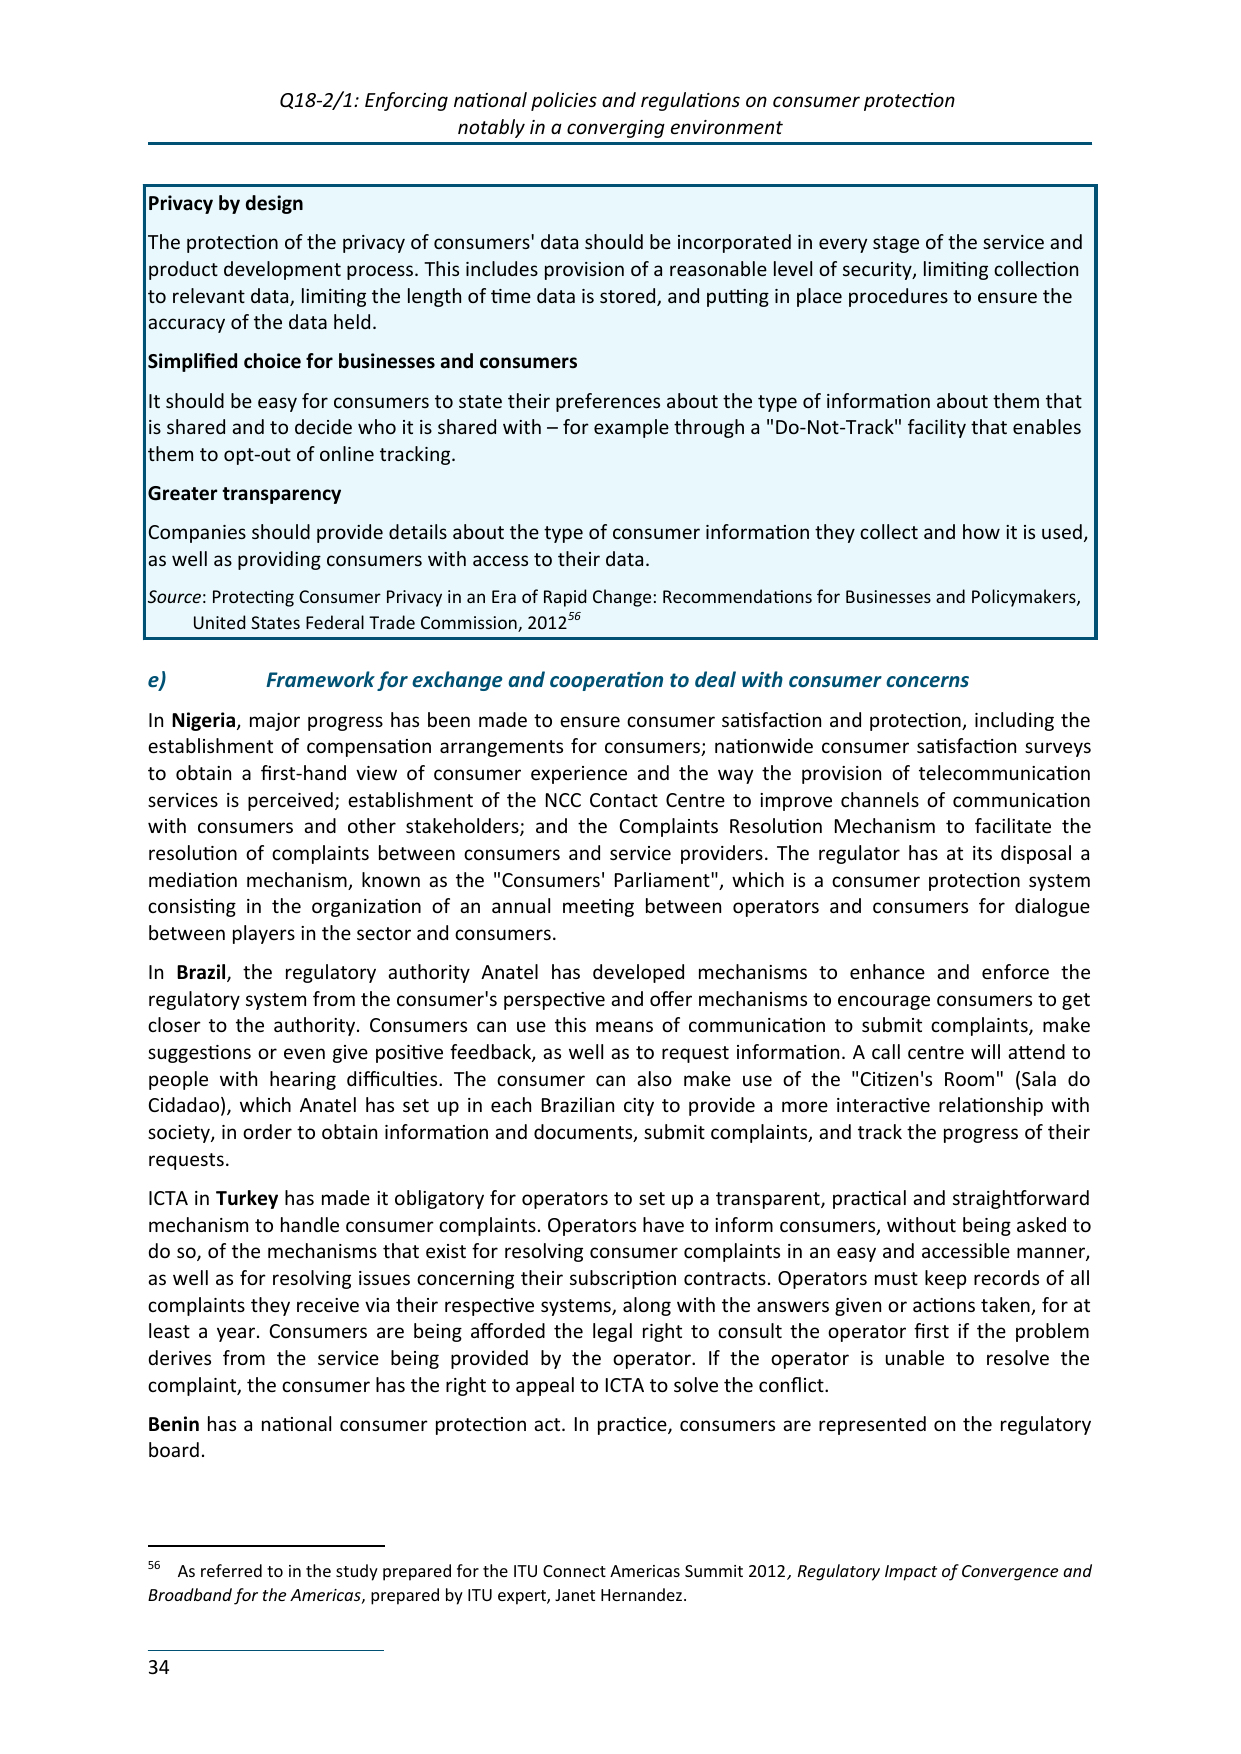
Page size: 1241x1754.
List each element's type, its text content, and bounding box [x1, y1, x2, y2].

text In Nigeria, major progress has been made to ensure consumer satisfaction and protection, including the establishment of compensation arrangements for consumers; nationwide consumer satisfaction surveys to obtain a first-hand view of consumer experience and the way the provision of telecommunication services is perceived; establishment of the NCC Contact Centre to improve channels of communication with consumers and other stakeholders; and the Complaints Resolution Mechanism to facilitate the resolution of complaints between consumers and service providers. The regulator has at its disposal a mediation mechanism, known as the "Consumers' Parliament", which is a consumer protection system consisting in the organization of an annual meeting between operators and consumers for dialogue between players in the sector and consumers. [148, 706, 1092, 946]
text Companies should provide details about the type of consumer information they collect and how it ‎is used, as well as providing consumers with access to their data.‎ [146, 513, 1094, 572]
text The protection of the privacy of consumers' data should be incorporated in every stage of the service ‎and product development process. This includes provision of a reasonable level of security, limiting ‎collection to relevant data, limiting the length of time data is stored, and putting in place procedures ‎to ensure the accuracy of the data held.‎ [146, 223, 1094, 335]
text In Brazil, the regulatory authority Anatel has developed mechanisms to enhance and enforce the regulatory system from the consumer's perspective and offer mechanisms to encourage consumers to get closer to the authority. Consumers can use this means of communication to submit complaints, make suggestions or even give positive feedback, as well as to request information. A call centre will attend to people with hearing difficulties. The consumer can also make use of the "Citizen's Room" (Sala do Cidadao), which Anatel has set up in each Brazilian city to provide a more interactive relationship with society, in order to obtain information and documents, submit complaints, and track the progress of their requests. [148, 958, 1092, 1172]
text It should be easy for consumers to state their preferences about the type of information about them ‎that is shared and to decide who it is shared with – for example through a "Do-Not-Track" facility ‎that enables them to opt-out of online tracking. ‎ [146, 382, 1094, 467]
text Source: Protecting Consumer Privacy in an Era of Rapid Change: Recommendations for Businesses ‎and Policymakers, United States Federal Trade Commission, 2012‎ [146, 579, 1094, 637]
text Benin has a national consumer protection act. In practice, consumers are represented on the regulatory board. [148, 1410, 1092, 1463]
subtitle e) Framework for exchange and cooperation to deal with consumer concerns [148, 665, 1092, 693]
text Privacy by design [146, 187, 1094, 216]
text Simplified choice for businesses and consumers ‎ [146, 342, 1094, 374]
text Greater transparency [146, 474, 1094, 506]
text ICTA in Turkey has made it obligatory for operators to set up a transparent, practical and straightforward mechanism to handle consumer complaints. Operators have to inform consumers, without being asked to do so, of the mechanisms that exist for resolving consumer complaints in an easy and accessible manner, as well as for resolving issues concerning their subscription contracts. Operators must keep records of all complaints they receive via their respective systems, along with the answers given or actions taken, for at least a year. Consumers are being afforded the legal right to consult the operator first if the problem derives from the service being provided by the operator. If the operator is unable to resolve the complaint, the consumer has the right to appeal to ICTA to solve the conflict. [148, 1184, 1092, 1397]
